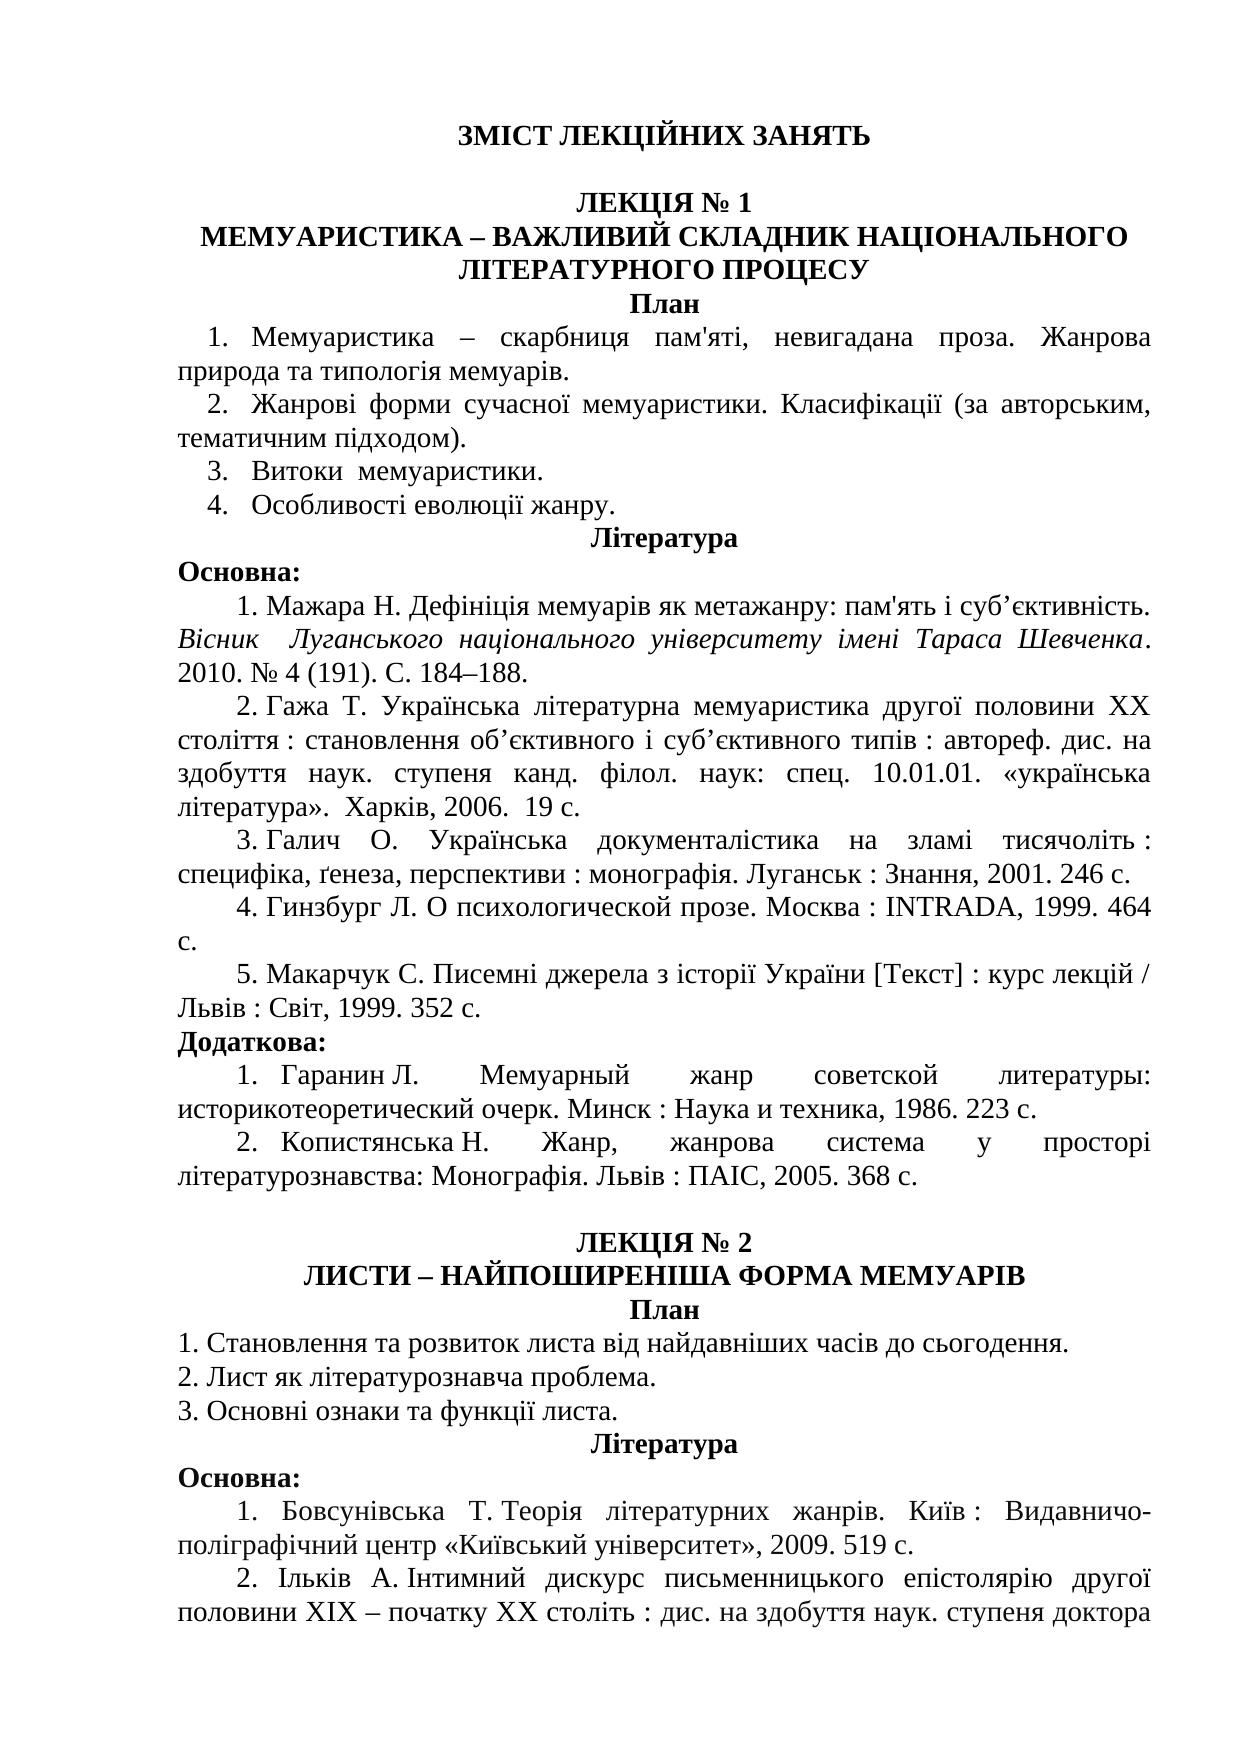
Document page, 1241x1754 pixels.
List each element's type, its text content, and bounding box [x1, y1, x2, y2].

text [177, 1560, 1152, 1627]
list Гаранин Л. Мемуарный жанр советской литературы: историкотеоретический очерк. Минск : Наука и техника, 1986. 223 с. [177, 1057, 1152, 1124]
text 1. Бовсунівська Т. Теорія літературних жанрів. Київ : Видавничо-поліграфічний центр «Київський університет», 2009. 519 с. [177, 1493, 1152, 1560]
list Копистянська Н. Жанр, жанрова система у просторі літературознавства: Монографія. Львів : ПАІС, 2005. 368 с. [177, 1124, 1152, 1191]
text Основна: [177, 554, 1152, 588]
text Основна: [177, 1460, 1152, 1493]
list Жанрові форми сучасної мемуаристики. Класифікації (за авторським, тематичним підходом). [177, 386, 1152, 453]
text Література [177, 521, 1152, 554]
list Мажара Н. Дефініція мемуарів як метажанру: пам'ять і суб’єктивність. Вісник Луганського національного університету імені Тараса Шевченка. 2010. № 4 (191). С. 184–188. [177, 588, 1152, 688]
list Гажа Т. Українська літературна мемуаристика другої половини ХХ століття : становлення об’єктивного і суб’єктивного типів : автореф. дис. на здобуття наук. ступеня канд. філол. наук: спец. 10.01.01. «українська література». Харків, 2006. 19 с. [177, 688, 1152, 822]
text Зміст лекційних занять [177, 118, 1152, 152]
text Листи – найпоширеніша форма мемуарів [177, 1258, 1152, 1292]
list Гинзбург Л. О психологической прозе. Москва : INTRADA, 1999. 464 с. [177, 889, 1152, 957]
list Особливості еволюції жанру. [177, 487, 1152, 521]
list Література [177, 1426, 1152, 1460]
list Додаткова: [177, 1024, 1152, 1057]
list 1. Становлення та розвиток листа від найдавніших часів до сьогодення. [177, 1326, 1152, 1359]
list План [177, 1292, 1152, 1326]
text Лекція № 1 [177, 185, 1152, 219]
text План [177, 286, 1152, 319]
list 3. Основні ознаки та функції листа. [177, 1393, 1152, 1426]
list 2. Лист як літературознавча проблема. [177, 1359, 1152, 1393]
list Галич О. Українська документалістика на зламі тисячоліть : специфіка, ґенеза, перспективи : монографія. Луганськ : Знання, 2001. 246 с. [177, 822, 1152, 889]
text мемуаристика – важливий складник національного літературного процесу [177, 219, 1152, 286]
list Мемуаристика – скарбниця пам'яті, невигадана проза. Жанрова природа та типологія мемуарів. [177, 319, 1152, 386]
text ЛЕКЦІЯ № 2 [177, 1225, 1152, 1258]
list Витоки мемуаристики. [177, 453, 1152, 487]
list Макарчук С. Писемні джерела з історії України [Текст] : курс лекцій / Львів : Світ, 1999. 352 с. [177, 957, 1152, 1024]
